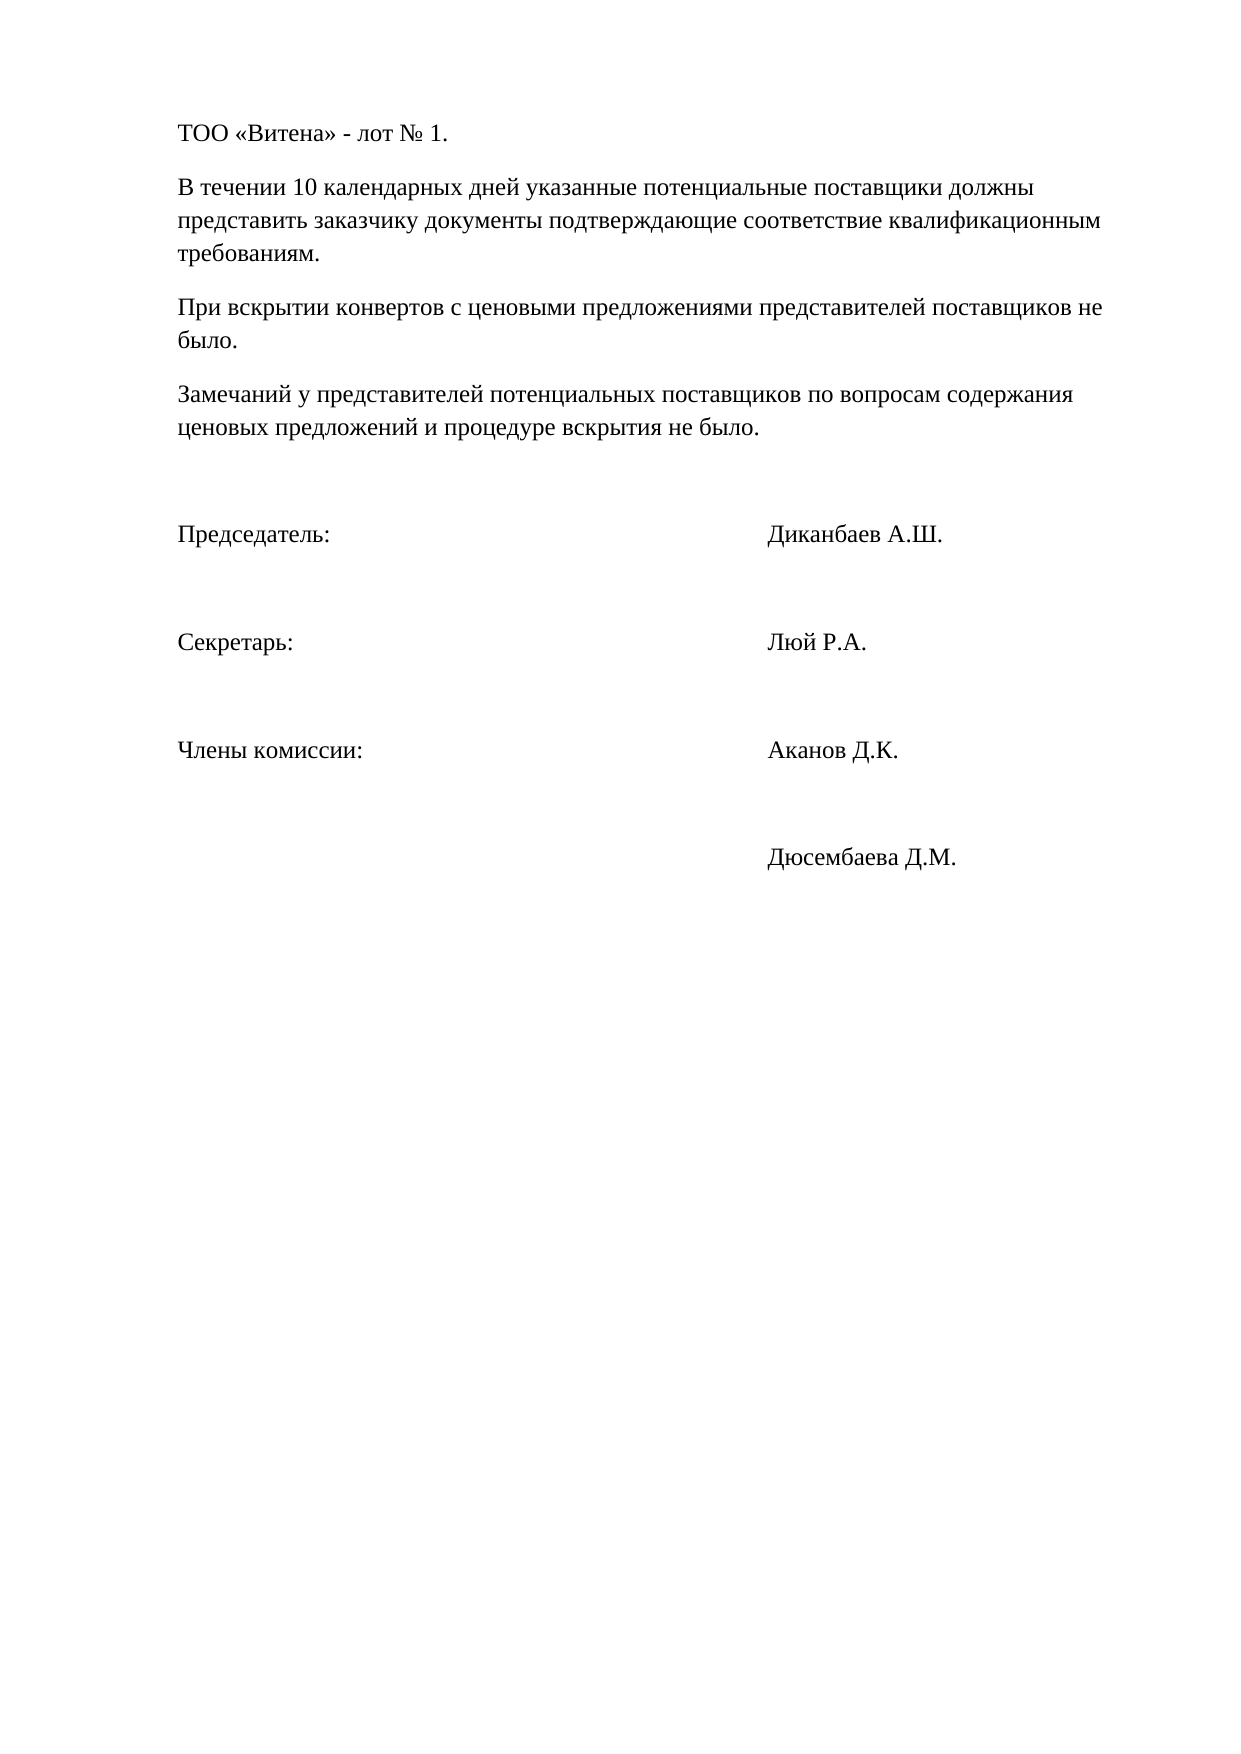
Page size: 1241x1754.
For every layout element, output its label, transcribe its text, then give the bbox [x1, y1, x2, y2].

text Секретарь: Люй Р.А. [177, 627, 1152, 656]
text Председатель: Диканбаев А.Ш. [177, 519, 1152, 548]
text Замечаний у представителей потенциальных поставщиков по вопросам содержания ценовых предложений и процедуре вскрытия не было. [177, 379, 1152, 441]
text При вскрытии конвертов с ценовыми предложениями представителей поставщиков не было. [177, 292, 1152, 354]
text В течении 10 календарных дней указанные потенциальные поставщики должны представить заказчику документы подтверждающие соответствие квалификационным требованиям. [177, 172, 1152, 267]
text ТОО «Витена» - лот № 1. [177, 118, 1152, 147]
text Дюсембаева Д.М. [693, 842, 1152, 871]
text Члены комиссии: Аканов Д.К. [177, 735, 1152, 764]
